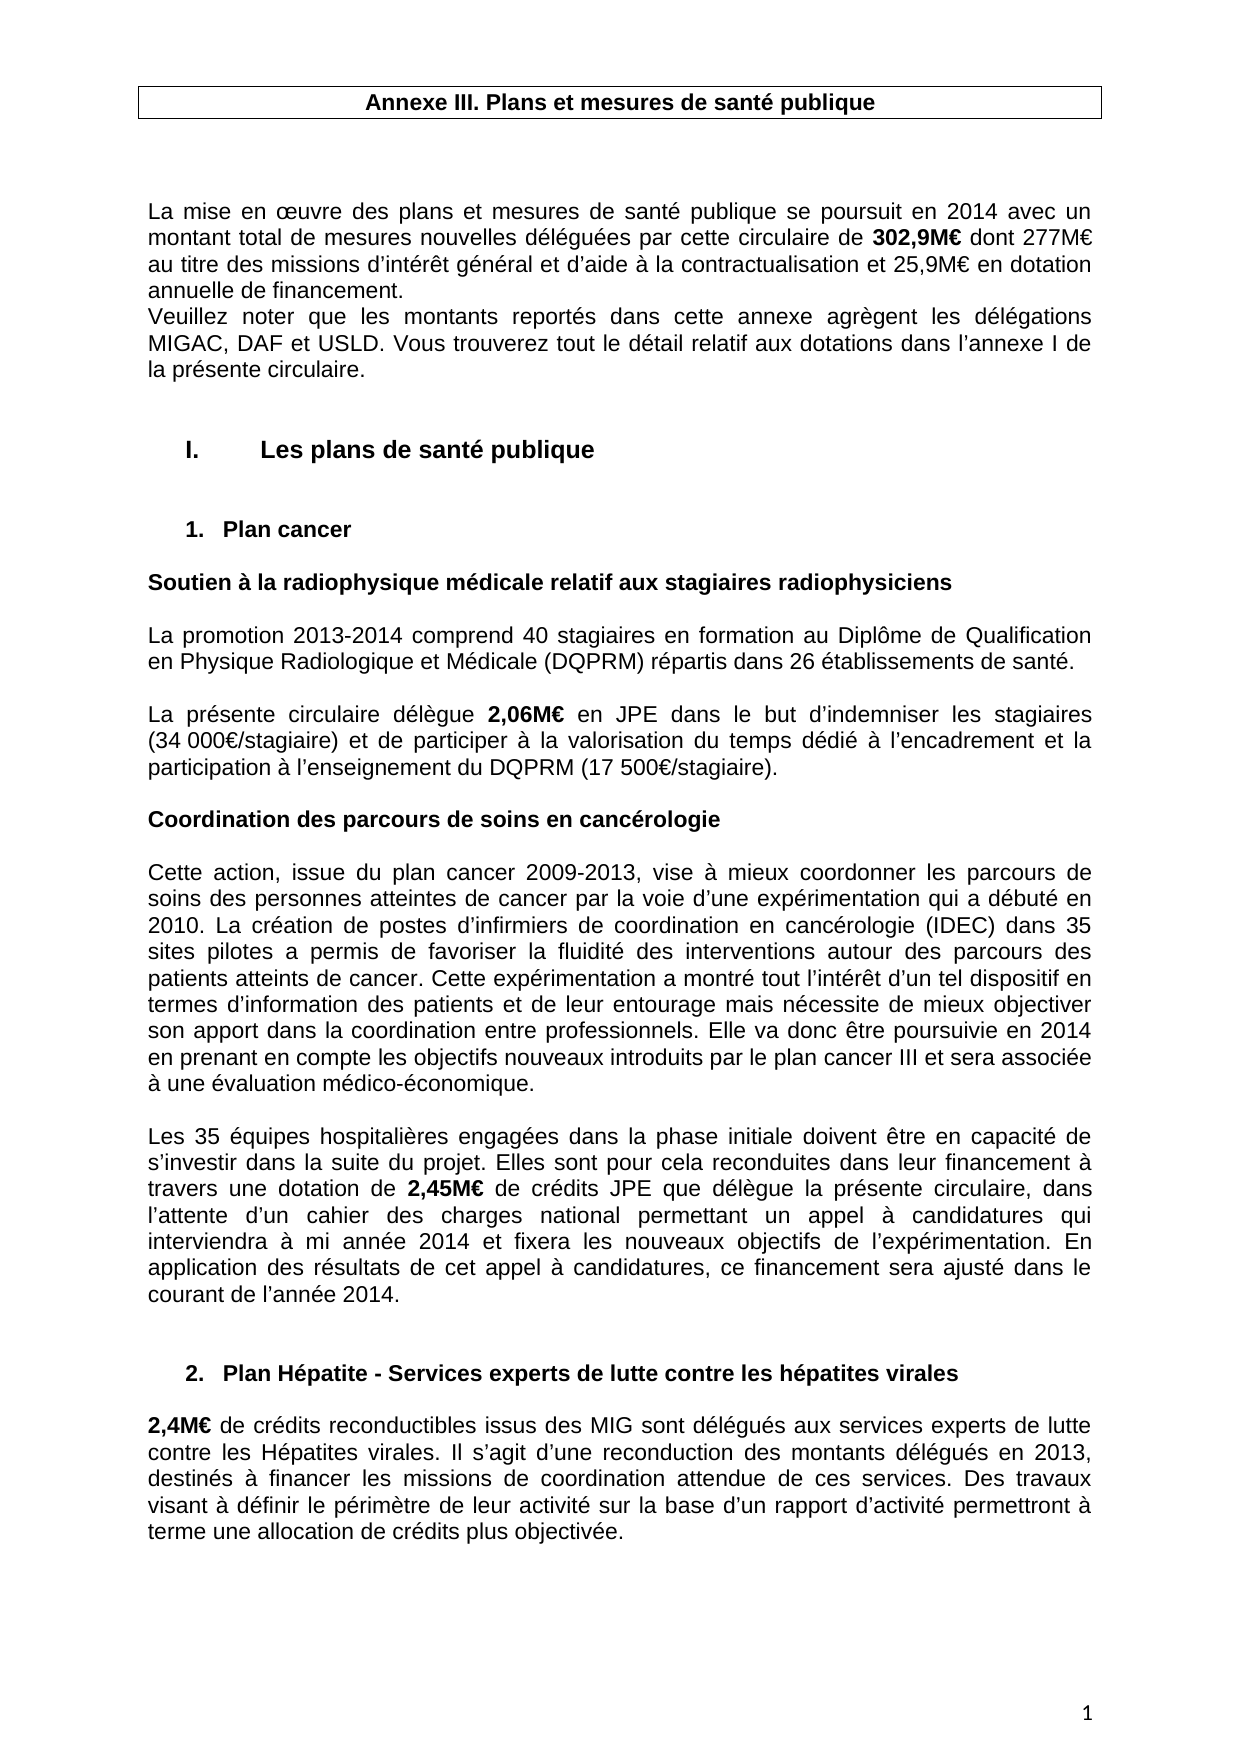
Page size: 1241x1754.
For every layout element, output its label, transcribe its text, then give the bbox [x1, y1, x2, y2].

text Soutien à la radiophysique médicale relatif aux stagiaires radiophysiciens [148, 569, 1093, 596]
text La présente circulaire délègue 2,06M€ en JPE dans le but d’indemniser les stagiaires (34 000€/stagiaire) et de participer à la valorisation du temps dédié à l’encadrement et la participation à l’enseignement du DQPRM (17 500€/stagiaire). [148, 701, 1093, 780]
text La mise en œuvre des plans et mesures de santé publique se poursuit en 2014 avec un montant total de mesures nouvelles déléguées par cette circulaire de 302,9M€ dont 277M€ au titre des missions d’intérêt général et d’aide à la contractualisation et 25,9M€ en dotation annuelle de financement. [148, 198, 1093, 303]
text La promotion 2013-2014 comprend 40 stagiaires en formation au Diplôme de Qualification en Physique Radiologique et Médicale (DQPRM) répartis dans 26 établissements de santé. [148, 622, 1093, 674]
text Annexe III. Plans et mesures de santé publique [139, 87, 1101, 118]
list Les plans de santé publique [185, 435, 1093, 464]
text Cette action, issue du plan cancer 2009-2013, vise à mieux coordonner les parcours de soins des personnes atteintes de cancer par la voie d’une expérimentation qui a débuté en 2010. La création de postes d’infirmiers de coordination en cancérologie (IDEC) dans 35 sites pilotes a permis de favoriser la fluidité des interventions autour des parcours des patients atteints de cancer. Cette expérimentation a montré tout l’intérêt d’un tel dispositif en termes d’information des patients et de leur entourage mais nécessite de mieux objectiver son apport dans la coordination entre professionnels. Elle va donc être poursuivie en 2014 en prenant en compte les objectifs nouveaux introduits par le plan cancer III et sera associée à une évaluation médico-économique. [148, 859, 1093, 1096]
list 2,4M€ de crédits reconductibles issus des MIG sont délégués aux services experts de lutte contre les Hépatites virales. Il s’agit d’une reconduction des montants délégués en 2013, destinés à financer les missions de coordination attendue de ces services. Des travaux visant à définir le périmètre de leur activité sur la base d’un rapport d’activité permettront à terme une allocation de crédits plus objectivée. [148, 1412, 1093, 1544]
list Plan cancer [185, 516, 1093, 543]
text Coordination des parcours de soins en cancérologie [148, 806, 1093, 833]
text Veuillez noter que les montants reportés dans cette annexe agrègent les délégations MIGAC, DAF et USLD. Vous trouverez tout le détail relatif aux dotations dans l’annexe I de la présente circulaire. [148, 303, 1093, 382]
list Plan Hépatite - Services experts de lutte contre les hépatites virales [185, 1360, 1093, 1386]
text Les 35 équipes hospitalières engagées dans la phase initiale doivent être en capacité de s’investir dans la suite du projet. Elles sont pour cela reconduites dans leur financement à travers une dotation de 2,45M€ de crédits JPE que délègue la présente circulaire, dans l’attente d’un cahier des charges national permettant un appel à candidatures qui interviendra à mi année 2014 et fixera les nouveaux objectifs de l’expérimentation. En application des résultats de cet appel à candidatures, ce financement sera ajusté dans le courant de l’année 2014. [148, 1123, 1093, 1307]
